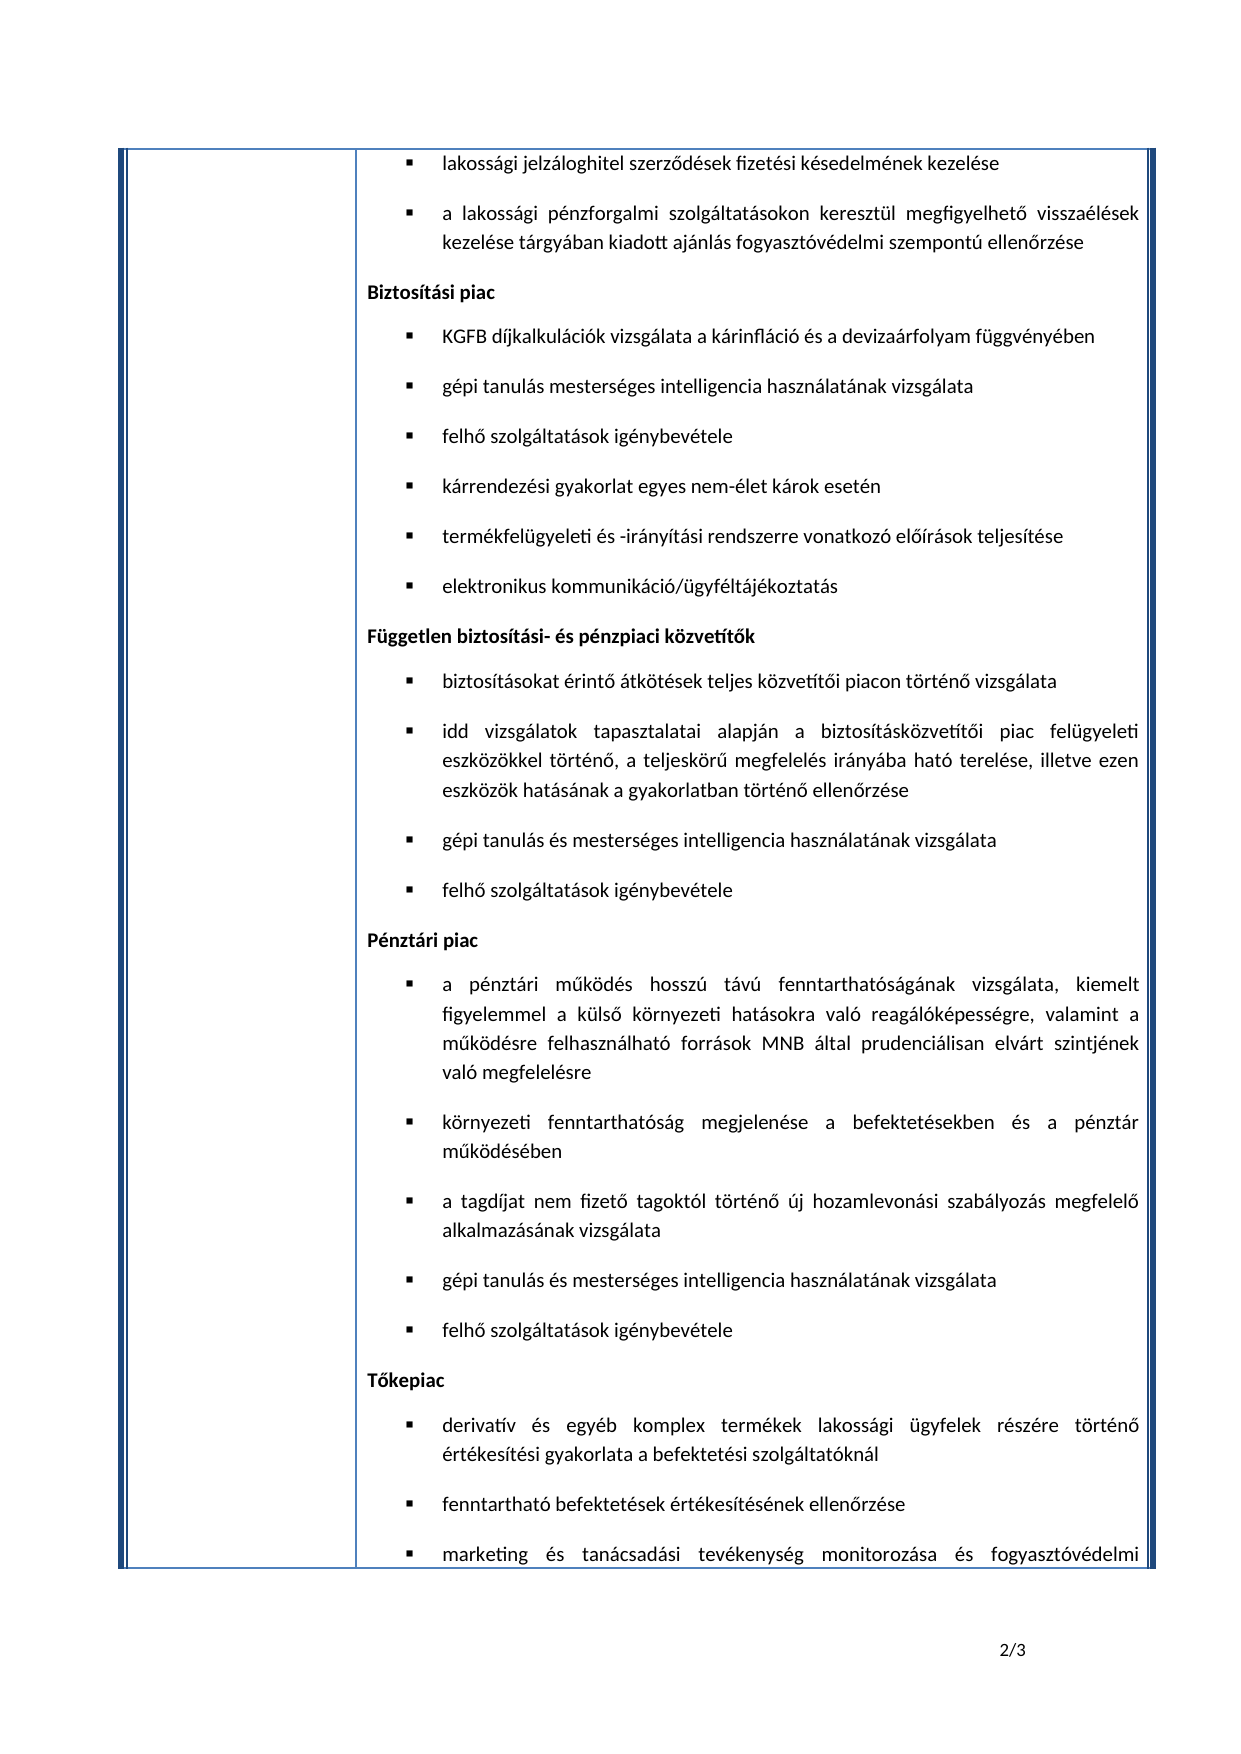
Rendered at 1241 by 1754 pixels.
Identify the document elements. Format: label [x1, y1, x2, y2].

table_cell [128, 150, 355, 1567]
table_cell [357, 150, 1147, 1567]
